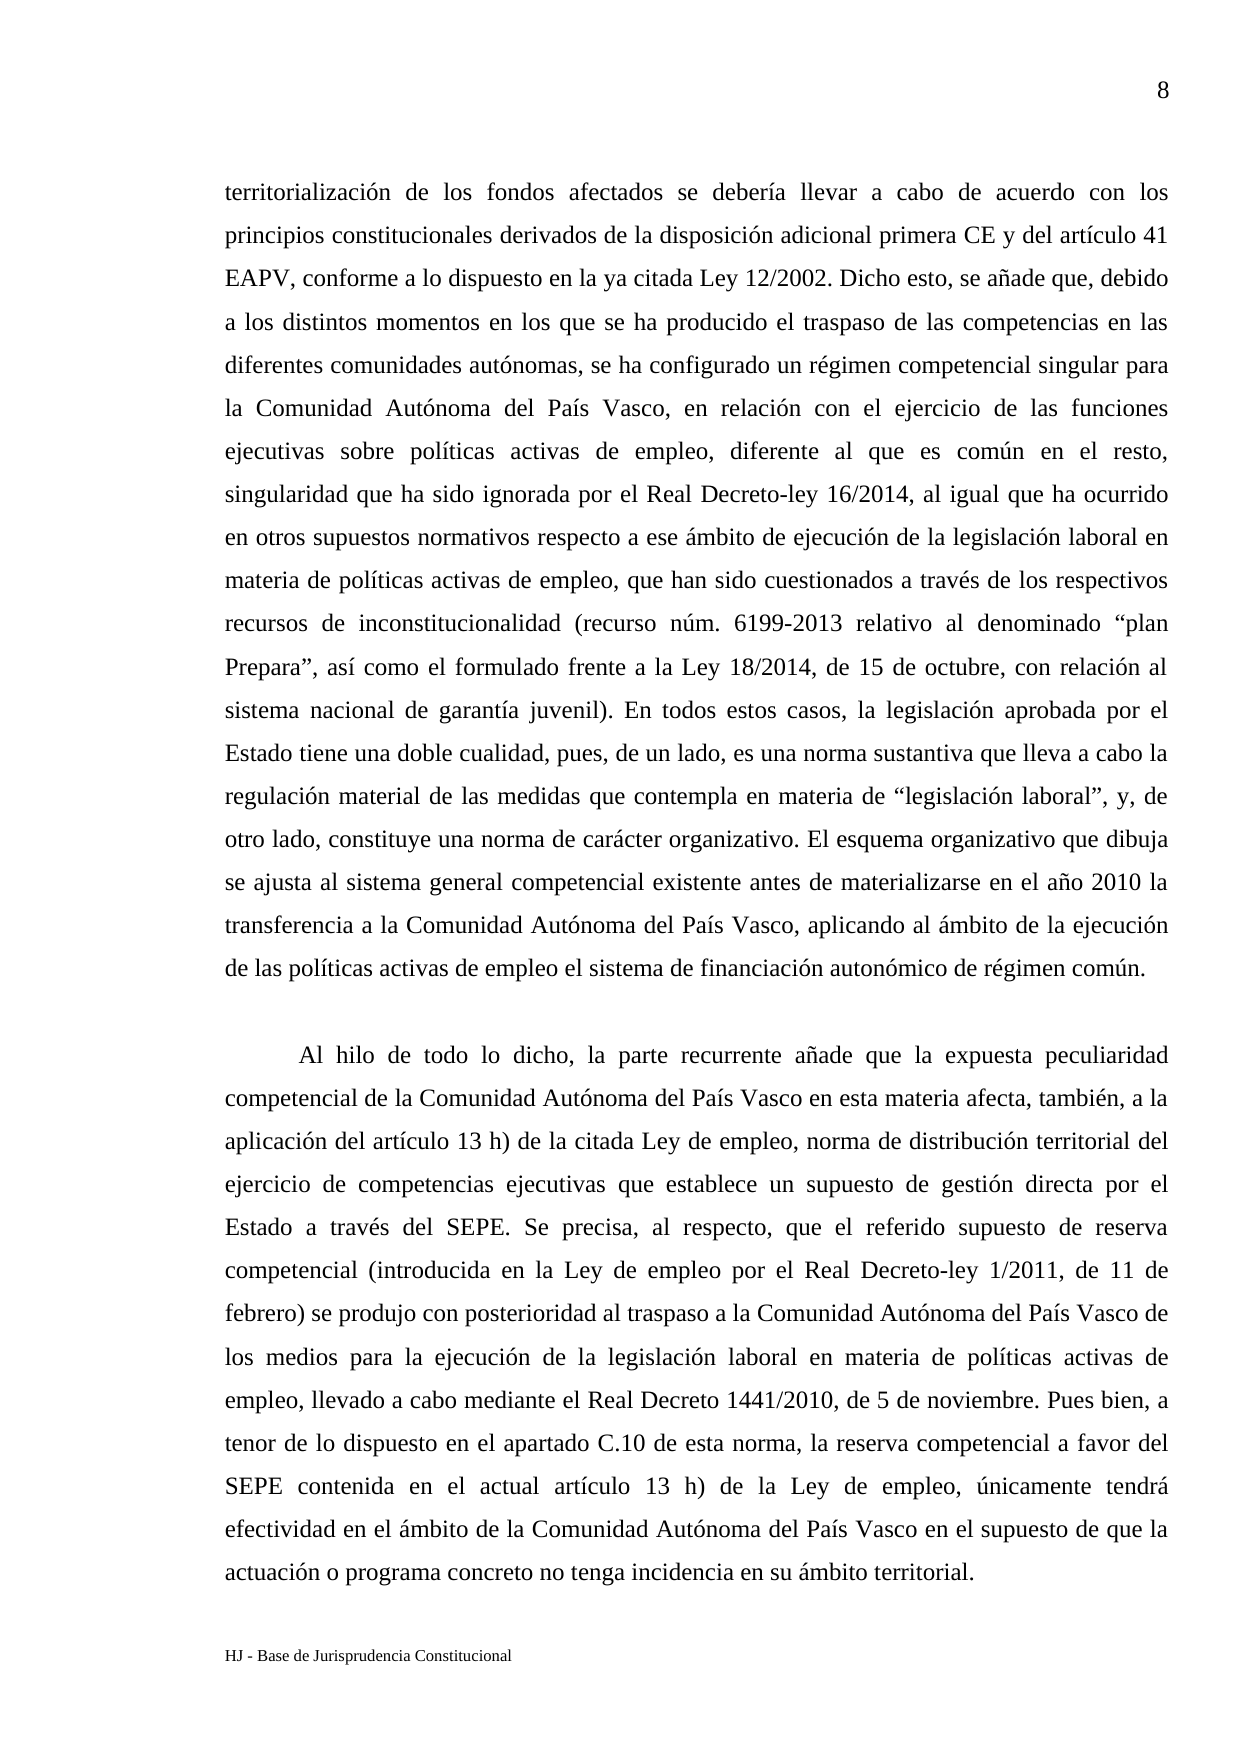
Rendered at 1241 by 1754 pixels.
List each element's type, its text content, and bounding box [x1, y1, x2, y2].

text Al hilo de todo lo dicho, la parte recurrente añade que la expuesta peculiaridad competencial de la Comunidad Autónoma del País Vasco en esta materia afecta, también, a la aplicación del artículo 13 h) de la citada Ley de empleo, norma de distribución territorial del ejercicio de competencias ejecutivas que establece un supuesto de gestión directa por el Estado a través del SEPE. Se precisa, al respecto, que el referido supuesto de reserva competencial (introducida en la Ley de empleo por el Real Decreto-ley 1/2011, de 11 de febrero) se produjo con posterioridad al traspaso a la Comunidad Autónoma del País Vasco de los medios para la ejecución de la legislación laboral en materia de políticas activas de empleo, llevado a cabo mediante el Real Decreto 1441/2010, de 5 de noviembre. Pues bien, a tenor de lo dispuesto en el apartado C.10 de esta norma, la reserva competencial a favor del SEPE contenida en el actual artículo 13 h) de la Ley de empleo, únicamente tendrá efectividad en el ámbito de la Comunidad Autónoma del País Vasco en el supuesto de que la actuación o programa concreto no tenga incidencia en su ámbito territorial. [224, 1040, 1169, 1586]
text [224, 177, 1169, 982]
